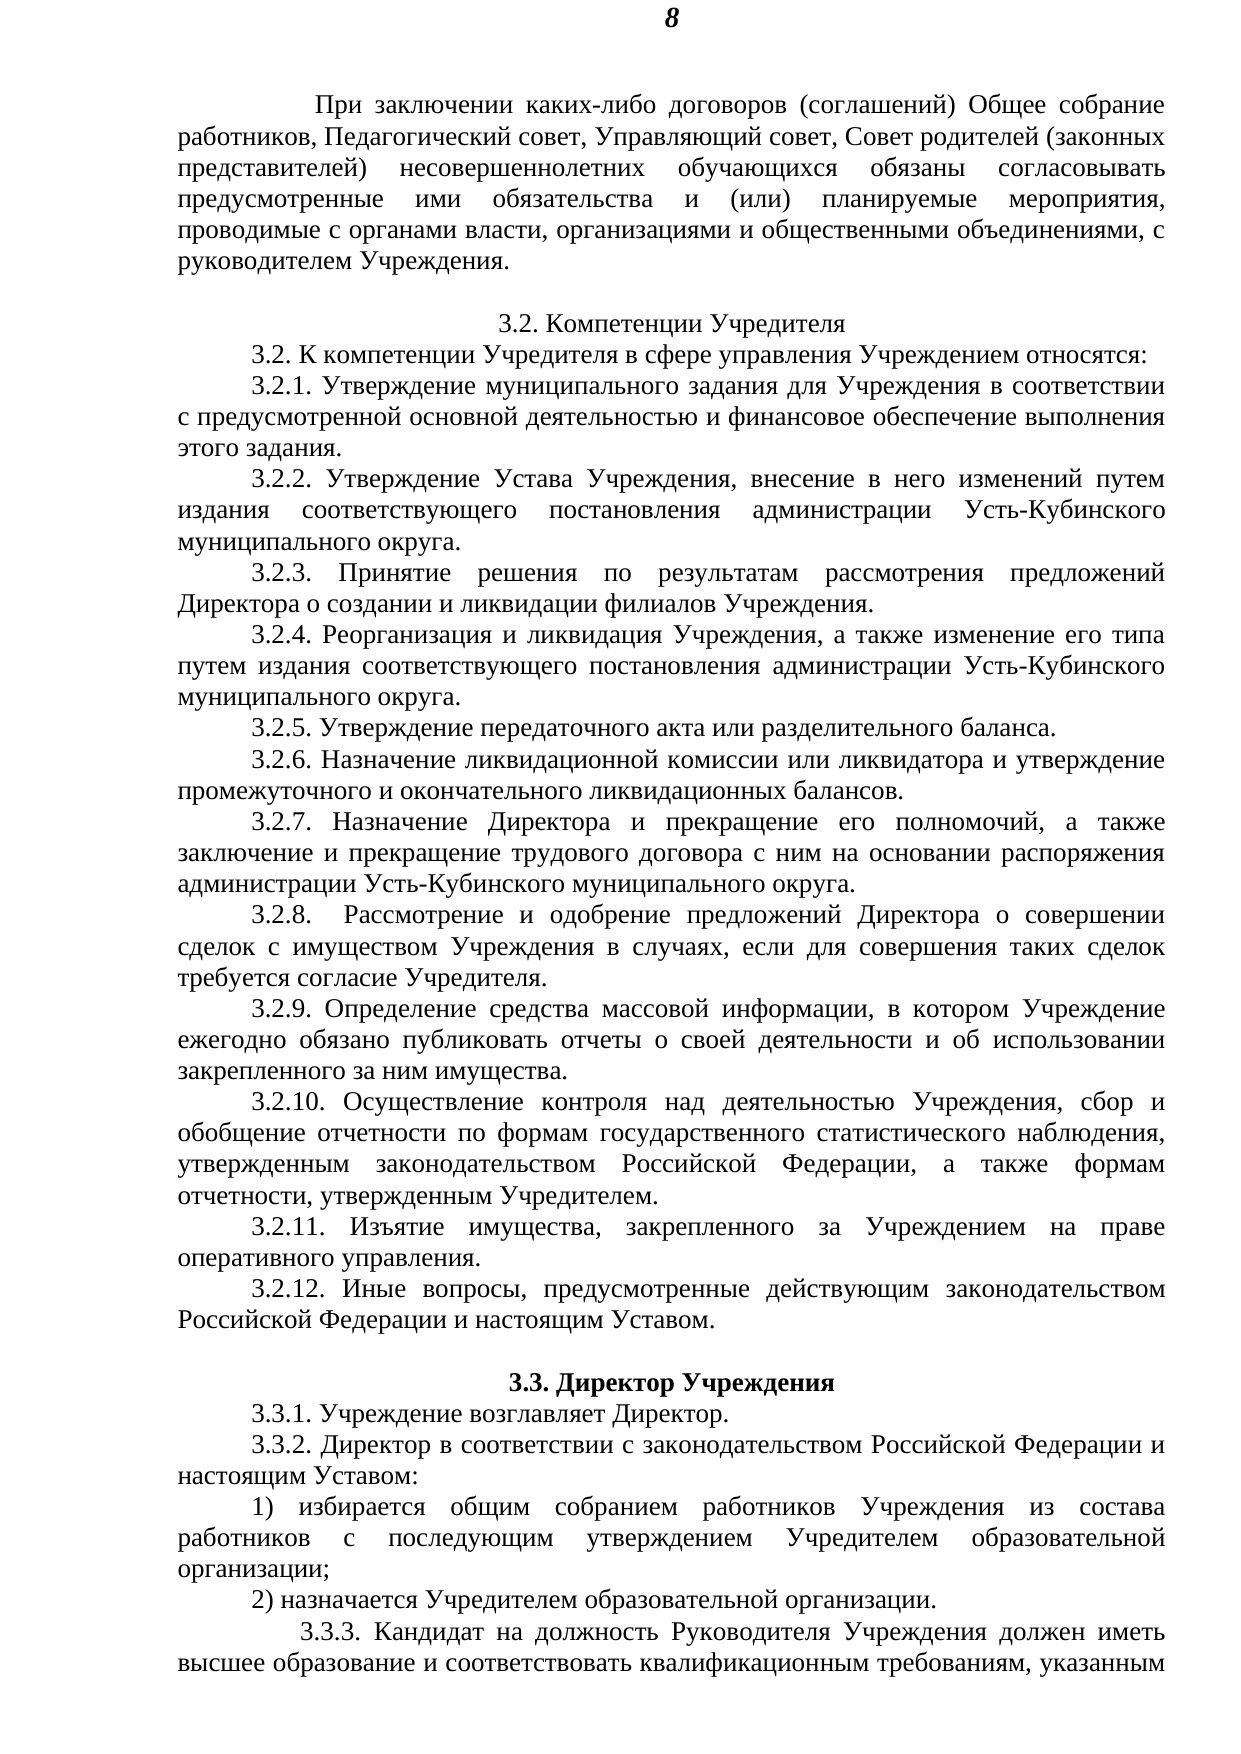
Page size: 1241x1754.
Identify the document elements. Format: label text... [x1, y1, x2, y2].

text 3.3.1. Учреждение возглавляет Директор. [177, 1397, 1167, 1428]
text При заключении каких-либо договоров (соглашений) Общее собрание работников, Педагогический совет, Управляющий совет, Совет родителей (законных представителей) несовершеннолетних обучающихся обязаны согласовывать предусмотренные ими обязательства и (или) планируемые мероприятия, проводимые с органами власти, организациями и общественными объединениями, с руководителем Учреждения. [177, 89, 1167, 276]
text 1) избирается общим собранием работников Учреждения из состава работников с последующим утверждением Учредителем образовательной организации; [177, 1490, 1167, 1584]
text 3.2.3. Принятие решения по результатам рассмотрения предложений Директора о создании и ликвидации филиалов Учреждения. [177, 556, 1167, 618]
text 3.2.6. Назначение ликвидационной комиссии или ликвидатора и утверждение промежуточного и окончательного ликвидационных балансов. [177, 743, 1167, 805]
text 3.2. Компетенции Учредителя [177, 307, 1167, 338]
text 3.2. К компетенции Учредителя в сфере управления Учреждением относятся: [177, 338, 1167, 369]
text 3.2.4. Реорганизация и ликвидация Учреждения, а также изменение его типа путем издания соответствующего постановления администрации Усть-Кубинского муниципального округа. [177, 618, 1167, 712]
text 3.2.2. Утверждение Устава Учреждения, внесение в него изменений путем издания соответствующего постановления администрации Усть-Кубинского муниципального округа. [177, 462, 1167, 556]
text 3.3.2. Директор в соответствии с законодательством Российской Федерации и настоящим Уставом: [177, 1428, 1167, 1490]
text 3.2.1. Утверждение муниципального задания для Учреждения в соответствии с предусмотренной основной деятельностью и финансовое обеспечение выполнения этого задания. [177, 369, 1167, 462]
text 3.3. Директор Учреждения [177, 1366, 1167, 1397]
text 3.2.8. Рассмотрение и одобрение предложений Директора о совершении сделок с имуществом Учреждения в случаях, если для совершения таких сделок требуется согласие Учредителя. [177, 898, 1167, 992]
text 2) назначается Учредителем образовательной организации. [177, 1584, 1167, 1615]
text 3.2.12. Иные вопросы, предусмотренные действующим законодательством Российской Федерации и настоящим Уставом. [177, 1272, 1167, 1334]
text 3.2.11. Изъятие имущества, закрепленного за Учреждением на праве оперативного управления. [177, 1210, 1167, 1272]
text 3.2.5. Утверждение передаточного акта или разделительного баланса. [177, 712, 1167, 743]
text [177, 1615, 1167, 1677]
text 3.2.7. Назначение Директора и прекращение его полномочий, а также заключение и прекращение трудового договора с ним на основании распоряжения администрации Усть-Кубинского муниципального округа. [177, 805, 1167, 898]
text 3.2.9. Определение средства массовой информации, в котором Учреждение ежегодно обязано публиковать отчеты о своей деятельности и об использовании закрепленного за ним имущества. [177, 992, 1167, 1085]
text 3.2.10. Осуществление контроля над деятельностью Учреждения, сбор и обобщение отчетности по формам государственного статистического наблюдения, утвержденным законодательством Российской Федерации, а также формам отчетности, утвержденным Учредителем. [177, 1085, 1167, 1210]
